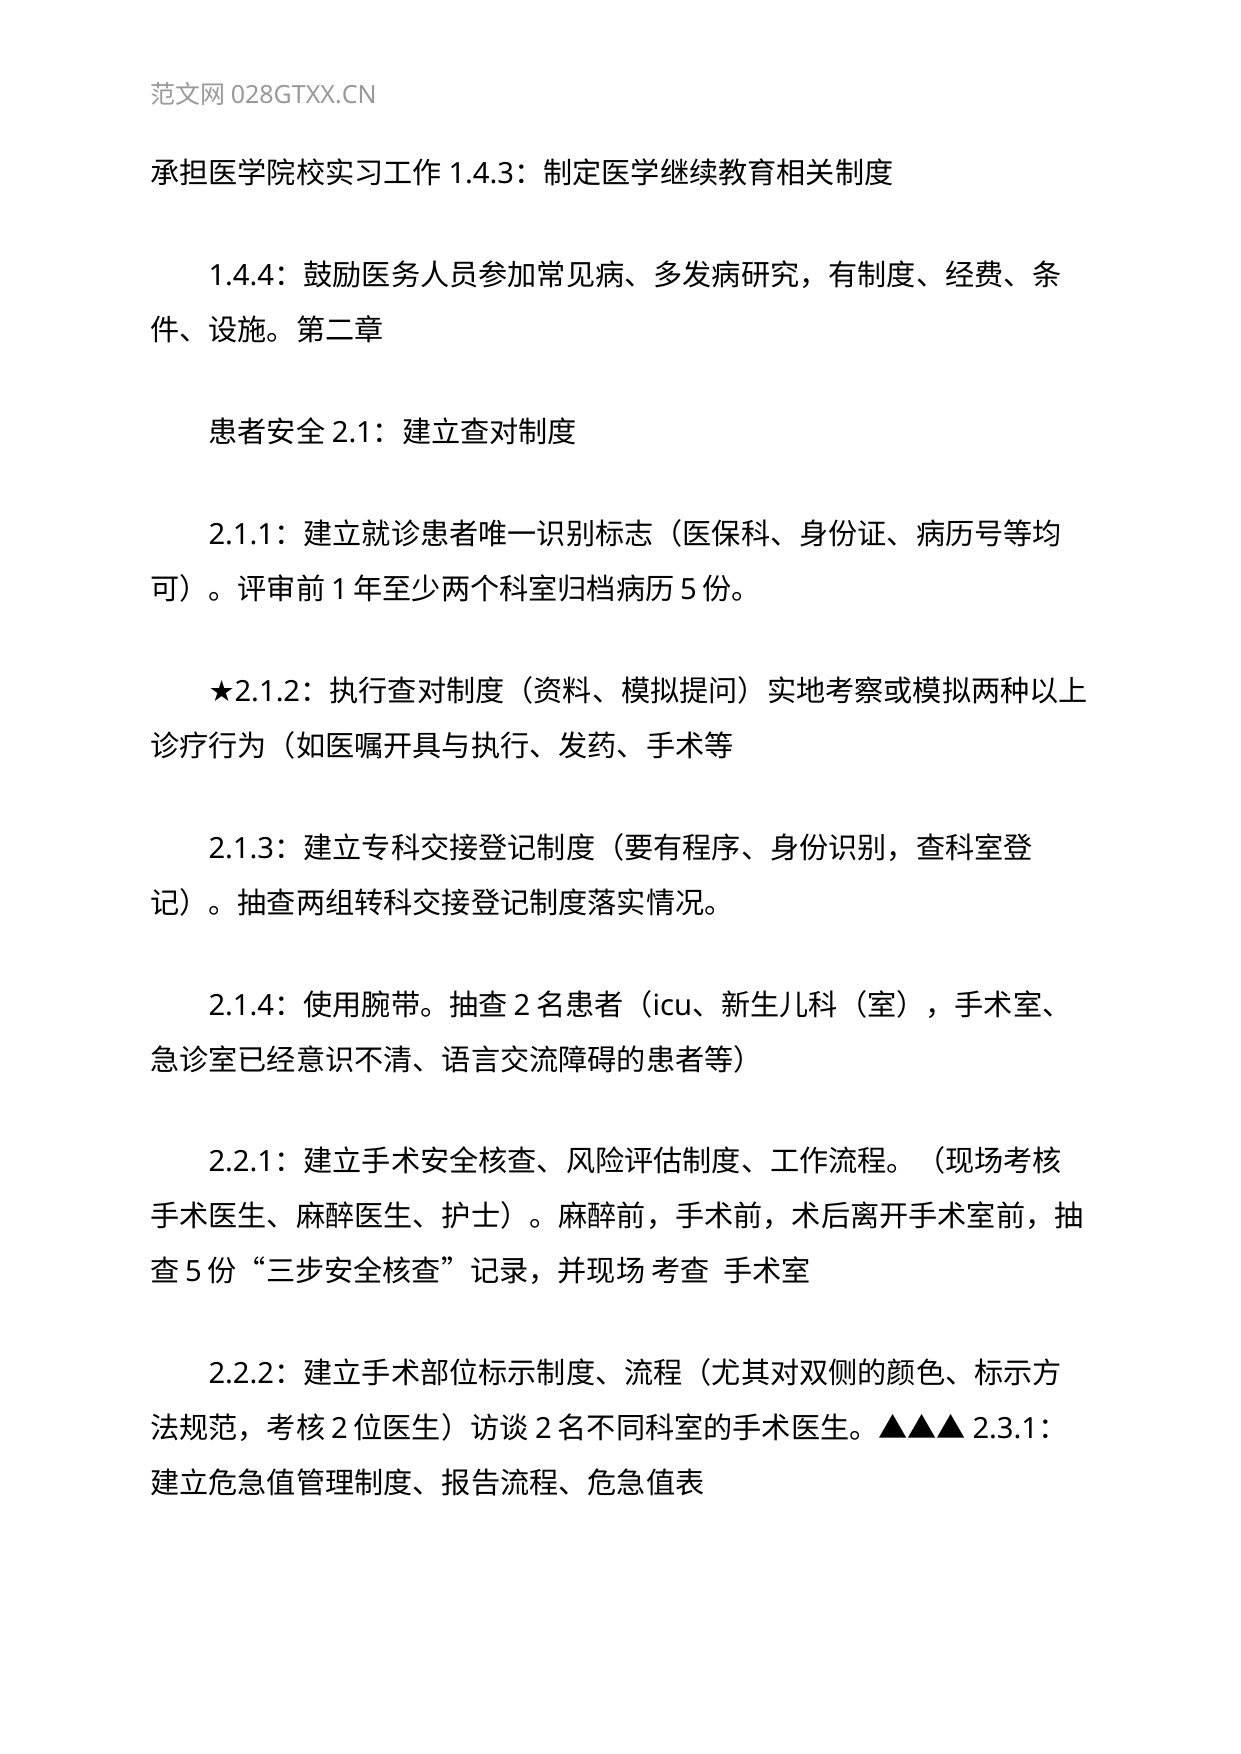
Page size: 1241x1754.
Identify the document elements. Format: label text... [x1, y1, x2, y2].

text 2.1.4：使用腕带。抽查2名患者（icu、新生儿科（室），手术室、急诊室已经意识不清、语言交流障碍的患者等） [150, 981, 1090, 1078]
text 2.2.1：建立手术安全核查、风险评估制度、工作流程。（现场考核手术医生、麻醉医生、护士）。麻醉前，手术前，术后离开手术室前，抽查5份“三步安全核查”记录，并现场 考查 手术室 [150, 1138, 1090, 1290]
text 2.2.2：建立手术部位标示制度、流程（尤其对双侧的颜色、标示方法规范，考核2位医生）访谈 2名不同科室的手术医生。▲▲▲ 2.3.1：建立危急值管理制度、报告流程、危急值表 [150, 1350, 1090, 1502]
text 2.1.3：建立专科交接登记制度（要有程序、身份识别，查科室登记）。抽查两组转科交接登记制度落实情况。 [150, 824, 1090, 922]
text 1.4.4：鼓励医务人员参加常见病、多发病研究，有制度、经费、条件、设施。第二章 [150, 252, 1090, 349]
text ★2.1.2：执行查对制度（资料、模拟提问）实地考察或模拟两种以上诊疗行为（如医嘱开具与执行、发药、手术等 [150, 668, 1090, 765]
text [150, 150, 1090, 192]
text 2.1.1：建立就诊患者唯一识别标志（医保科、身份证、病历号等均可）。评审前1年至少两个科室归档病历5份。 [150, 511, 1090, 608]
text 患者安全 2.1：建立查对制度 [150, 409, 1090, 451]
